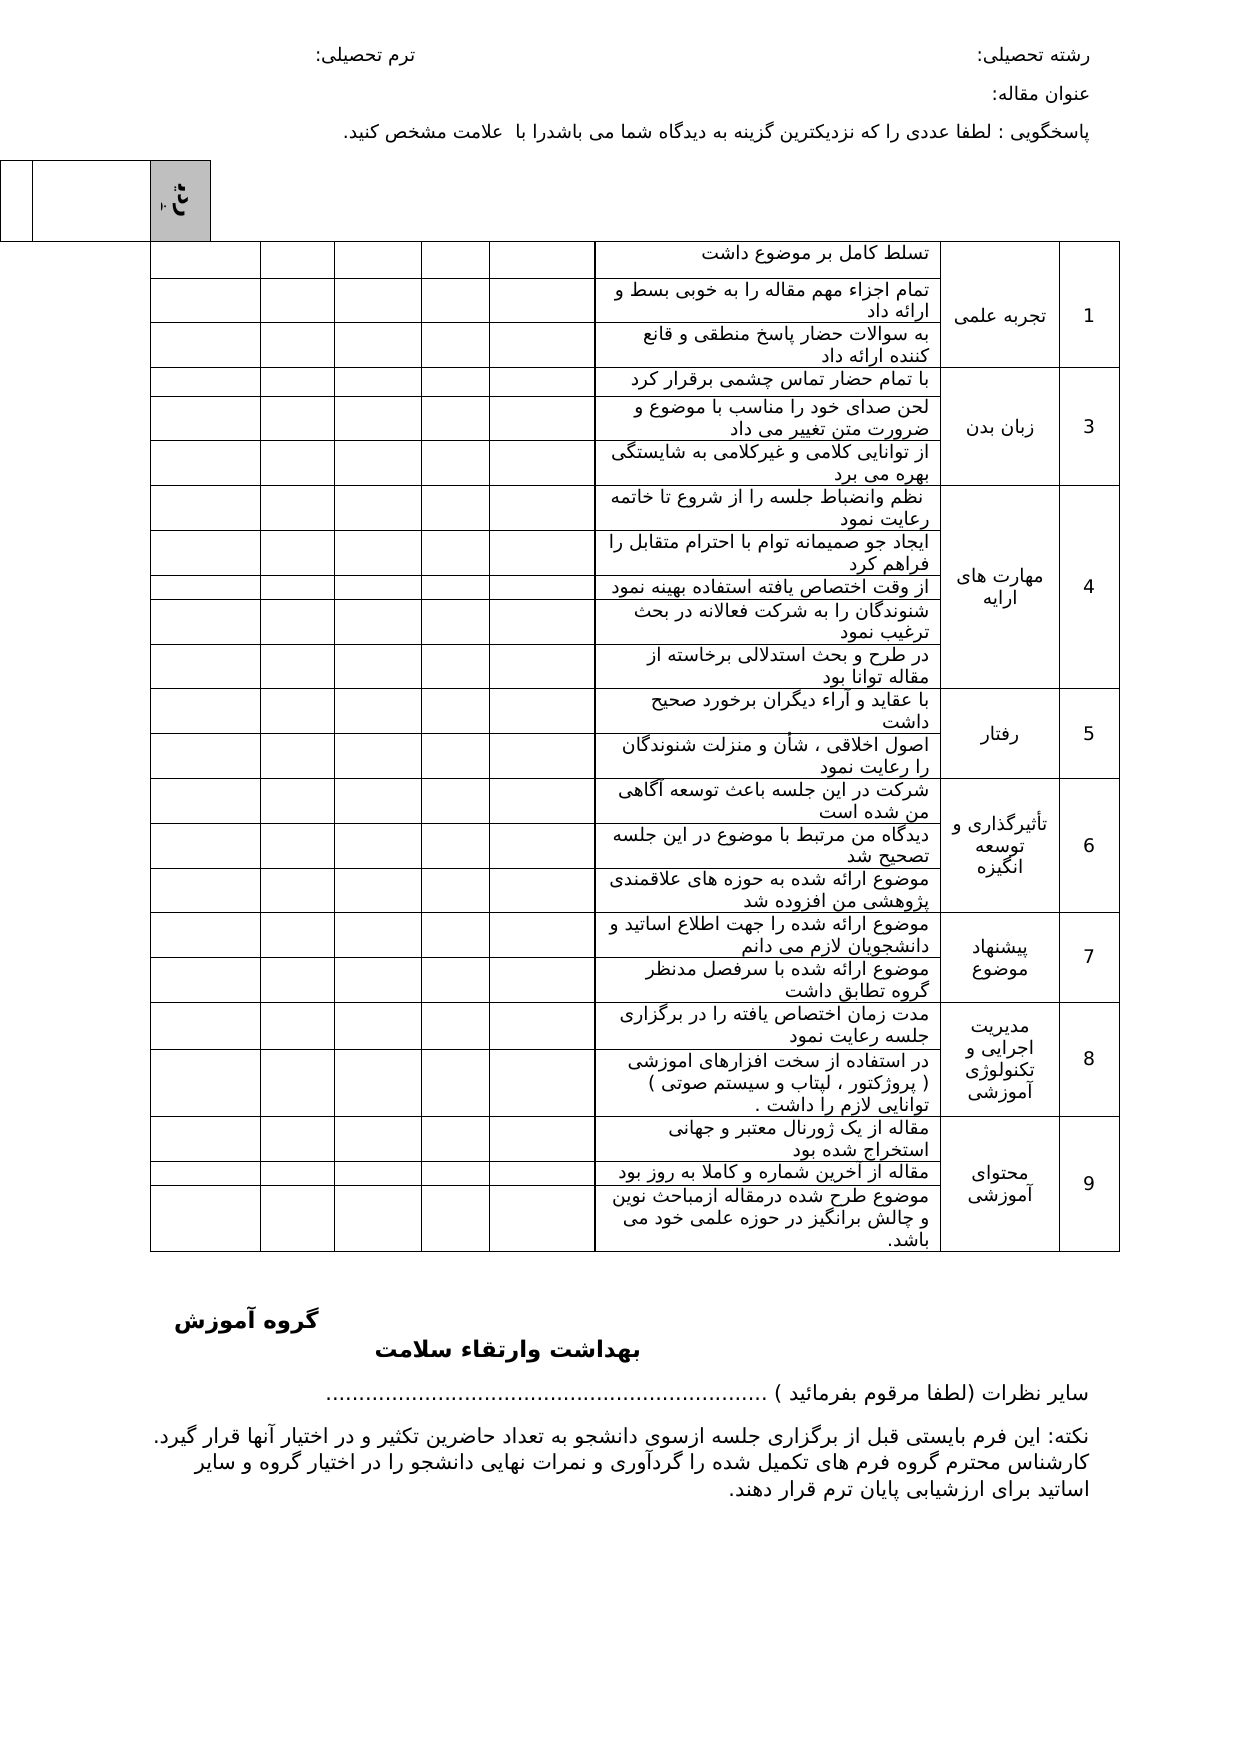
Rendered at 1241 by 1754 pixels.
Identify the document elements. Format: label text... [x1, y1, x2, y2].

table_cell [490, 368, 594, 396]
table_cell [490, 689, 594, 733]
table_cell [261, 600, 334, 643]
table_cell [490, 323, 594, 367]
table_cell [261, 779, 334, 823]
table_cell [422, 242, 489, 277]
table_cell [490, 958, 594, 1002]
table_cell [335, 576, 421, 599]
table_cell [335, 1186, 421, 1251]
table_cell [422, 486, 489, 530]
table_cell [261, 958, 334, 1002]
table_cell [422, 323, 489, 367]
table_cell 5 [1060, 689, 1119, 778]
table_cell [261, 1117, 334, 1161]
table_cell [422, 1003, 489, 1049]
table_cell موضوع طرح شده درمقاله ازمباحث نوین و چالش برانگیز در حوزه علمی خود می باشد. [596, 1186, 940, 1251]
table_cell تسلط کامل بر موضوع داشت [596, 242, 940, 277]
table_cell [490, 600, 594, 643]
table_cell [490, 1162, 594, 1184]
table_cell [151, 824, 260, 867]
table_cell 4 [1060, 486, 1119, 688]
table_cell 3 [1060, 368, 1119, 485]
table_cell [335, 368, 421, 396]
table_cell با تمام حضار تماس چشمی برقرار کرد [596, 368, 940, 396]
table_cell شنوندگان را به شرکت فعالانه در بحث ترغیب نمود [596, 600, 940, 643]
table_cell [422, 958, 489, 1002]
table_cell [335, 645, 421, 688]
table_cell 1 [1060, 242, 1119, 367]
table_cell [335, 323, 421, 367]
table_cell موضوع ارائه شده را جهت اطلاع اساتید و دانشجویان لازم می دانم [596, 913, 940, 957]
table_cell [261, 279, 334, 322]
table_cell [335, 958, 421, 1002]
table_cell [261, 1050, 334, 1116]
table_cell موضوع ارائه شده به حوزه های علاقمندی پژوهشی من افزوده شد [596, 869, 940, 912]
table_cell نظم وانضباط جلسه را از شروع تا خاتمه رعایت نمود [596, 486, 940, 530]
text گروه آموزش بهداشت وارتقاء سلامت [150, 1307, 865, 1363]
table_cell [422, 913, 489, 957]
table_cell [335, 279, 421, 322]
table_cell 6 [1060, 779, 1119, 912]
table_cell [490, 486, 594, 530]
table_cell [335, 600, 421, 643]
table_cell [490, 531, 594, 575]
table_cell [261, 397, 334, 440]
table_cell شرکت در این جلسه باعث توسعه آگاهی من شده است [596, 779, 940, 823]
table_cell [422, 600, 489, 643]
table_cell [335, 824, 421, 867]
table_cell [422, 279, 489, 322]
table_cell [151, 645, 260, 688]
table_cell از وقت اختصاص یافته استفاده بهینه نمود [596, 576, 940, 599]
table_cell مقاله از یک ژورنال معتبر و جهانی استخراج شده بود [596, 1117, 940, 1161]
table_cell از توانایی کلامی و غیرکلامی به شایستگی بهره می برد [596, 441, 940, 485]
table_cell [151, 869, 260, 912]
table_cell [151, 242, 260, 277]
table_cell [490, 645, 594, 688]
table_cell [261, 869, 334, 912]
table_cell [335, 1050, 421, 1116]
table_header ردیف [151, 161, 210, 241]
table_cell [261, 486, 334, 530]
table_cell [151, 1003, 260, 1049]
table_cell [151, 600, 260, 643]
table_cell [261, 734, 334, 778]
table_cell تمام اجزاء مهم مقاله را به خوبی بسط و ارائه داد [596, 279, 940, 322]
table_cell پیشنهاد موضوع [941, 913, 1059, 1002]
text عنوان مقاله: [150, 83, 1090, 105]
table_cell [261, 368, 334, 396]
table_cell مدیریت اجرایی و تکنولوژی آموزشی [941, 1003, 1059, 1116]
table_cell [335, 486, 421, 530]
table_cell [335, 441, 421, 485]
table_cell ایجاد جو صمیمانه توام با احترام متقابل را فراهم کرد [596, 531, 940, 575]
table_cell [151, 689, 260, 733]
table_cell [261, 1003, 334, 1049]
table_cell [151, 576, 260, 599]
table_cell [422, 1162, 489, 1184]
table_cell در طرح و بحث استدلالی برخاسته از مقاله توانا بود [596, 645, 940, 688]
table_cell [151, 323, 260, 367]
table_cell [151, 734, 260, 778]
table_cell تأثیرگذاری و توسعه انگیزه [941, 779, 1059, 912]
table_cell دیدگاه من مرتبط با موضوع در این جلسه تصحیح شد [596, 824, 940, 867]
table_cell اصول اخلاقی ، شأن و منزلت شنوندگان را رعایت نمود [596, 734, 940, 778]
table_cell [490, 397, 594, 440]
table_cell [422, 824, 489, 867]
table_cell [335, 531, 421, 575]
table_cell [490, 576, 594, 599]
table_cell [422, 734, 489, 778]
table_cell به سوالات حضار پاسخ منطقی و قانع کننده ارائه داد [596, 323, 940, 367]
table_cell [335, 1117, 421, 1161]
table_cell [422, 1050, 489, 1116]
table_cell [490, 779, 594, 823]
table_cell در استفاده از سخت افزارهای اموزشی ( پروژکتور ، لپتاب و سیستم صوتی ) توانایی لازم را داشت . [596, 1050, 940, 1116]
table_cell [422, 689, 489, 733]
table_cell [335, 1003, 421, 1049]
table_cell [261, 645, 334, 688]
table_cell مدت زمان اختصاص یافته را در برگزاری جلسه رعایت نمود [596, 1003, 940, 1049]
table_cell [261, 913, 334, 957]
table_cell [490, 824, 594, 867]
table_cell [261, 242, 334, 277]
table_cell [335, 913, 421, 957]
table_cell [261, 531, 334, 575]
table_cell [422, 645, 489, 688]
table_cell [151, 1117, 260, 1161]
table_cell [151, 531, 260, 575]
table_cell [151, 279, 260, 322]
table_cell [335, 1162, 421, 1184]
table_cell [335, 734, 421, 778]
table_cell [490, 242, 594, 277]
table_cell [261, 824, 334, 867]
text رشته تحصیلی: ترم تحصیلی: [150, 44, 1090, 66]
table_cell [151, 1162, 260, 1184]
table_cell [490, 441, 594, 485]
table_cell [490, 869, 594, 912]
table_cell [261, 1186, 334, 1251]
table_cell [490, 1186, 594, 1251]
table_cell [422, 779, 489, 823]
table_cell لحن صدای خود را مناسب با موضوع و ضرورت متن تغییر می داد [596, 397, 940, 440]
table_cell [261, 576, 334, 599]
table_cell [422, 531, 489, 575]
table_cell [422, 397, 489, 440]
table_cell [151, 441, 260, 485]
table_cell [422, 441, 489, 485]
table_cell [261, 323, 334, 367]
table_cell [335, 689, 421, 733]
table_cell [422, 1117, 489, 1161]
table_cell مهارت های ارایه [941, 486, 1059, 688]
table_cell 8 [1060, 1003, 1119, 1116]
table_cell [422, 576, 489, 599]
table_cell [151, 913, 260, 957]
text سایر نظرات (لطفا مرقوم بفرمائید ) ................................................................... [150, 1381, 1090, 1406]
table_cell [151, 397, 260, 440]
table_cell [335, 779, 421, 823]
table_cell 9 [1060, 1117, 1119, 1251]
table_cell [151, 1050, 260, 1116]
table_cell [490, 1050, 594, 1116]
table_cell [261, 1162, 334, 1184]
table_cell [261, 441, 334, 485]
table_cell محتوای آموزشی [941, 1117, 1059, 1251]
table_cell زبان بدن [941, 368, 1059, 485]
table_cell [335, 242, 421, 277]
table_cell [422, 869, 489, 912]
table_cell 7 [1060, 913, 1119, 1002]
table_cell [490, 1117, 594, 1161]
table_cell [151, 779, 260, 823]
table_cell [151, 958, 260, 1002]
table_cell [490, 913, 594, 957]
table_cell [490, 734, 594, 778]
table_cell [422, 1186, 489, 1251]
table_cell [490, 1003, 594, 1049]
table_cell [151, 1186, 260, 1251]
table_cell موضوع ارائه شده با سرفصل مدنظر گروه تطابق داشت [596, 958, 940, 1002]
table_cell مقاله از آخرین شماره و کاملا به روز بود [596, 1162, 940, 1184]
text پاسخگویی : لطفا عددی را که نزدیکترین گزینه به دیدگاه شما می باشدرا با علامت مشخص کنید. [150, 121, 1090, 143]
table_cell با عقاید و آراء دیگران برخورد صحیح داشت [596, 689, 940, 733]
text نکته: این فرم بایستی قبل از برگزاری جلسه ازسوی دانشجو به تعداد حاضرین تکثیر و در اختیار آنها قرار گیرد. کارشناس محترم گروه فرم های تکمیل شده را گردآوری و نمرات نهایی دانشجو را در اختیار گروه و سایر اساتید برای ارزشیابی پایان ترم قرار دهند. [150, 1424, 1090, 1501]
table_cell [490, 279, 594, 322]
table_cell تجربه علمی [941, 242, 1059, 367]
table_cell [422, 368, 489, 396]
table_cell [261, 689, 334, 733]
table_cell [151, 368, 260, 396]
table_cell [335, 869, 421, 912]
table_cell [151, 486, 260, 530]
table_cell [335, 397, 421, 440]
table_cell رفتار [941, 689, 1059, 778]
